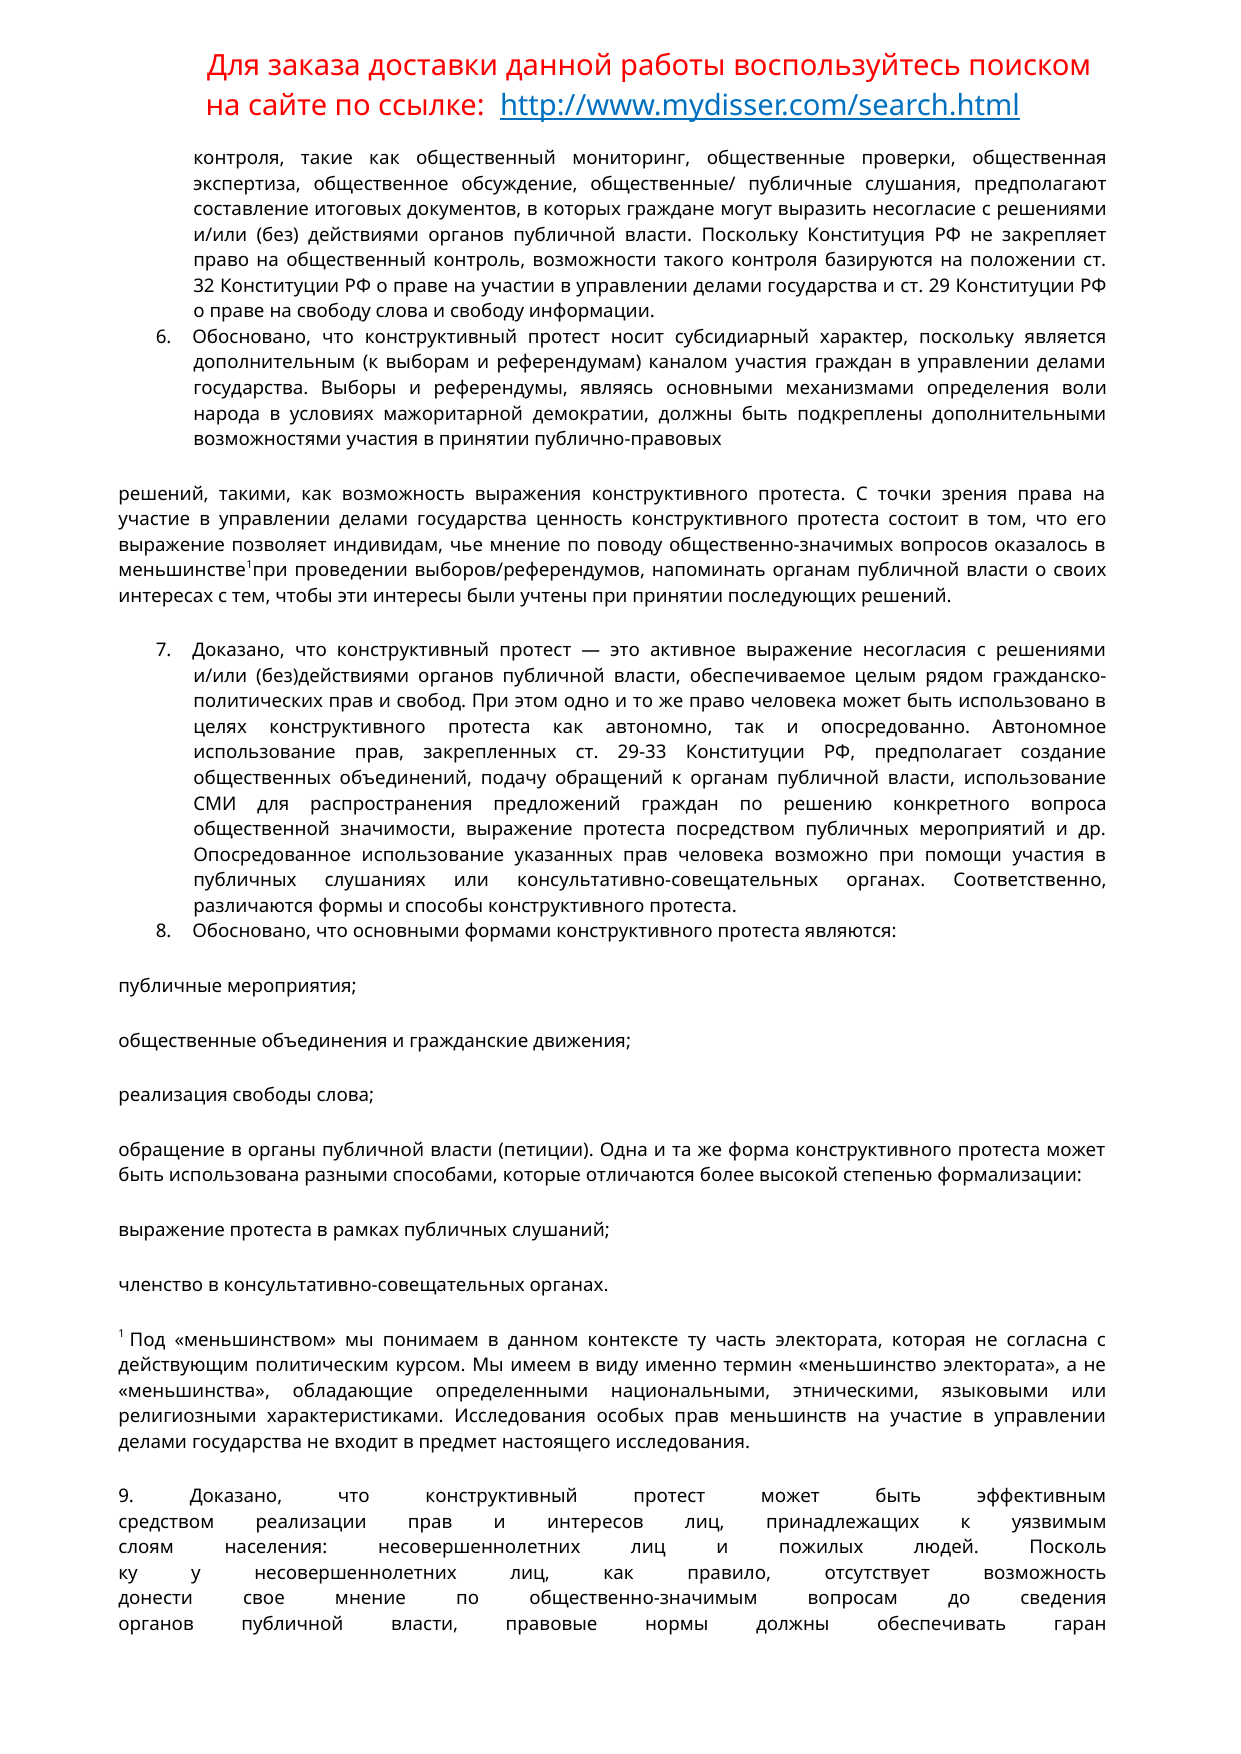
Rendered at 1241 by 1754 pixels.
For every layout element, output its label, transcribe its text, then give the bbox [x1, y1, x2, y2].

list Доказано, что конструктивный протест — это активное выражение несогласия с решениями и/или (без)действиями органов публичной власти, обеспечиваемое целым рядом гражданско-политических прав и свобод. При этом одно и то же право человека может быть использовано в целях конструктивного протеста как автономно, так и опосредованно. Автономное использование прав, закрепленных ст. 29-33 Конституции РФ, предполагает создание общественных объединений, подачу обращений к органам публичной власти, использование СМИ для распространения предложений граждан по решению конкретного вопроса общественной значимости, выражение протеста посредством публичных мероприятий и др. Опосредованное использование указанных прав человека возможно при помощи участия в публичных слушаниях или консультативно-совещательных органах. Соответственно, различаются формы и способы конструктивного протеста. [156, 637, 1107, 917]
text публичные мероприятия; [118, 972, 1107, 998]
text 1 Под «меньшинством» мы понимаем в данном контексте ту часть электората, которая не согласна с действующим политическим курсом. Мы имеем в виду именно термин «меньшинство электората», а не «меньшинства», обладающие определенными национальными, этническими, языковыми или религиозными характеристиками. Исследования особых прав меньшинств на участие в управлении делами государства не входит в предмет настоящего исследования. [118, 1326, 1107, 1453]
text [118, 1483, 1107, 1636]
text общественные объединения и гражданские движения; [118, 1027, 1107, 1052]
list Обосновано, что основными формами конструктивного протеста являются: [156, 917, 1107, 943]
list Обосновано, что конструктивный протест носит субсидиарный характер, поскольку является дополнительным (к выборам и референдумам) каналом участия граждан в управлении делами государства. Выборы и референдумы, являясь основными механизмами определения воли народа в условиях мажоритарной демократии, должны быть подкреплены дополнительными возможностями участия в принятии публично-правовых [156, 323, 1107, 451]
text выражение протеста в рамках публичных слушаний; [118, 1216, 1107, 1242]
text обращение в органы публичной власти (петиции). Одна и та же форма конструктивного протеста может быть использована разными способами, которые отличаются более высокой степенью формализации: [118, 1136, 1107, 1187]
text реализация свободы слова; [118, 1082, 1107, 1107]
text решений, такими, как возможность выражения конструктивного протеста. С точки зрения права на участие в управлении делами государства ценность конструктивного протеста состоит в том, что его выражение позволяет индивидам, чье мнение по поводу общественно-значимых вопросов оказалось в меньшинстве1при проведении выборов/референдумов, напоминать органам публичной власти о своих интересах с тем, чтобы эти интересы были учтены при принятии последующих решений. [118, 480, 1107, 608]
text членство в консультативно-совещательных органах. [118, 1271, 1107, 1297]
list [156, 144, 1107, 323]
